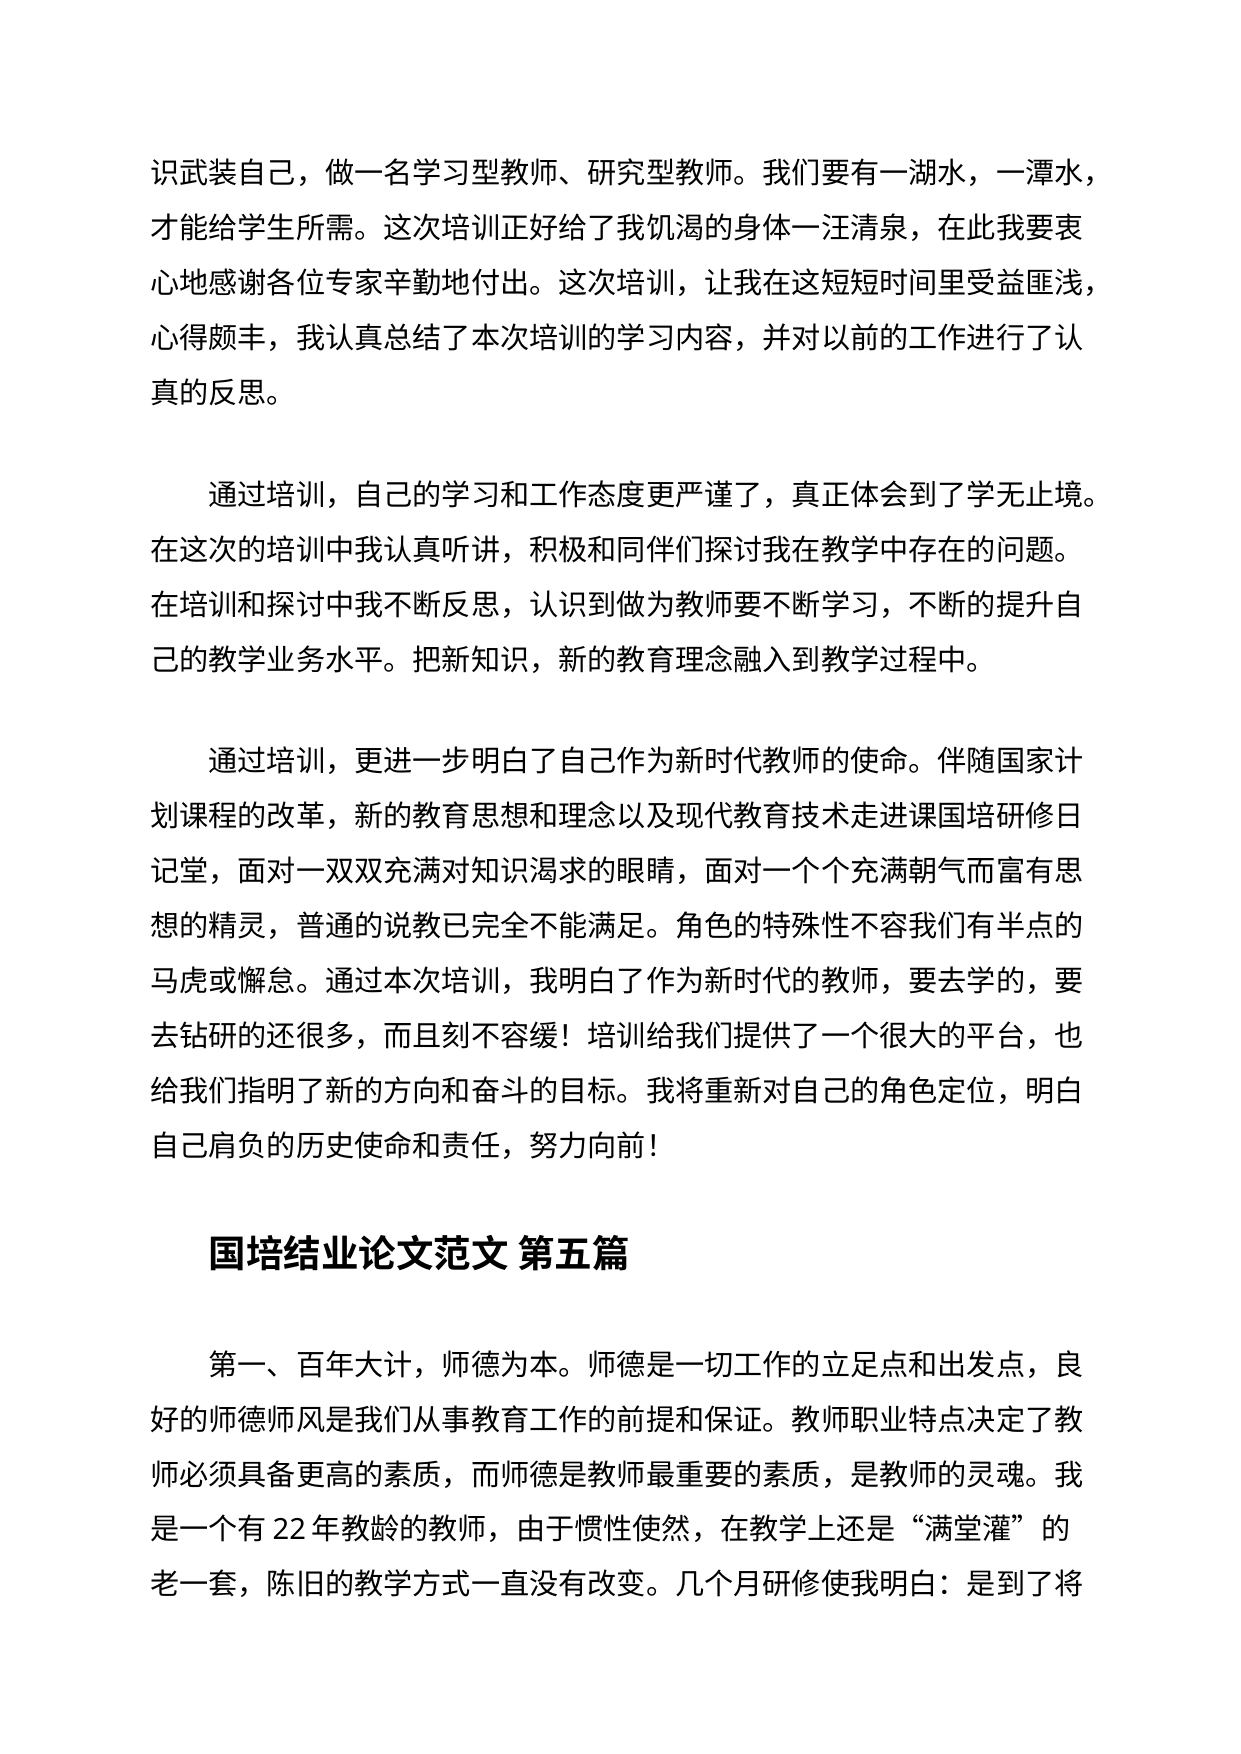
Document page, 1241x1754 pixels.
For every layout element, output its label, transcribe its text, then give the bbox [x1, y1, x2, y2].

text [150, 1341, 1090, 1603]
text 通过培训，自己的学习和工作态度更严谨了，真正体会到了学无止境。在这次的培训中我认真听讲，积极和同伴们探讨我在教学中存在的问题。在培训和探讨中我不断反思，认识到做为教师要不断学习，不断的提升自己的教学业务水平。把新知识，新的教育理念融入到教学过程中。 [150, 471, 1090, 678]
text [150, 150, 1090, 412]
text 通过培训，更进一步明白了自己作为新时代教师的使命。伴随国家计划课程的改革，新的教育思想和理念以及现代教育技术走进课国培研修日记堂，面对一双双充满对知识渴求的眼睛，面对一个个充满朝气而富有思想的精灵，普通的说教已完全不能满足。角色的特殊性不容我们有半点的马虎或懈怠。通过本次培训，我明白了作为新时代的教师，要去学的，要去钻研的还很多，而且刻不容缓！培训给我们提供了一个很大的平台，也给我们指明了新的方向和奋斗的目标。我将重新对自己的角色定位，明白自己肩负的历史使命和责任，努力向前！ [150, 738, 1090, 1164]
text 国培结业论文范文 第五篇 [150, 1224, 1090, 1278]
